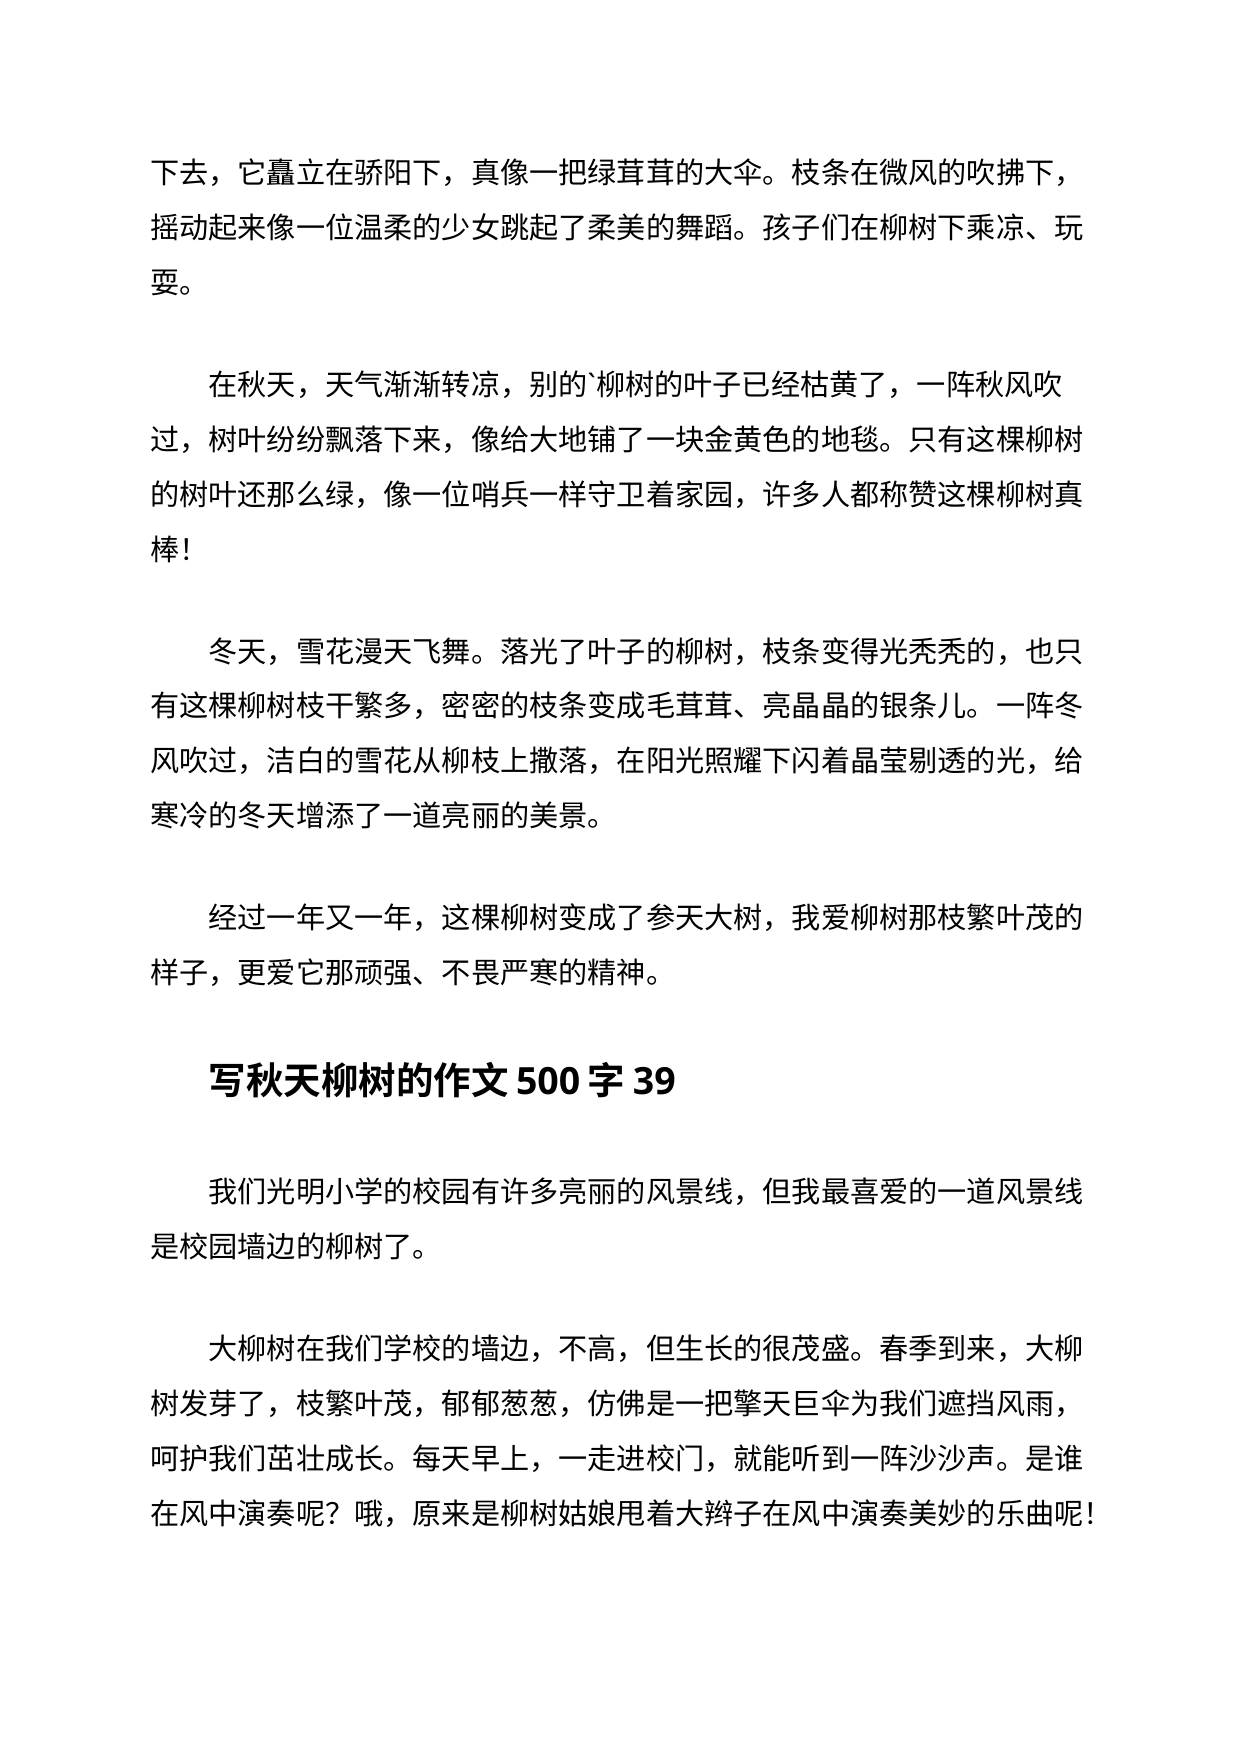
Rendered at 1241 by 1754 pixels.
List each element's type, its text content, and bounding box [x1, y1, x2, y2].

text 写秋天柳树的作文500字39 [150, 1051, 1090, 1106]
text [150, 150, 1090, 302]
text 冬天，雪花漫天飞舞。落光了叶子的柳树，枝条变得光秃秃的，也只有这棵柳树枝干繁多，密密的枝条变成毛茸茸、亮晶晶的银条儿。一阵冬风吹过，洁白的雪花从柳枝上撒落，在阳光照耀下闪着晶莹剔透的光，给寒冷的冬天增添了一道亮丽的美景。 [150, 628, 1090, 835]
text 我们光明小学的校园有许多亮丽的风景线，但我最喜爱的一道风景线是校园墙边的柳树了。 [150, 1169, 1090, 1266]
text 经过一年又一年，这棵柳树变成了参天大树，我爱柳树那枝繁叶茂的样子，更爱它那顽强、不畏严寒的精神。 [150, 894, 1090, 992]
text 大柳树在我们学校的墙边，不高，但生长的很茂盛。春季到来，大柳树发芽了，枝繁叶茂，郁郁葱葱，仿佛是一把擎天巨伞为我们遮挡风雨，呵护我们茁壮成长。每天早上，一走进校门，就能听到一阵沙沙声。是谁在风中演奏呢？哦，原来是柳树姑娘甩着大辫子在风中演奏美妙的乐曲呢！ [150, 1326, 1090, 1532]
text 在秋天，天气渐渐转凉，别的`柳树的叶子已经枯黄了，一阵秋风吹过，树叶纷纷飘落下来，像给大地铺了一块金黄色的地毯。只有这棵柳树的树叶还那么绿，像一位哨兵一样守卫着家园，许多人都称赞这棵柳树真棒！ [150, 362, 1090, 569]
